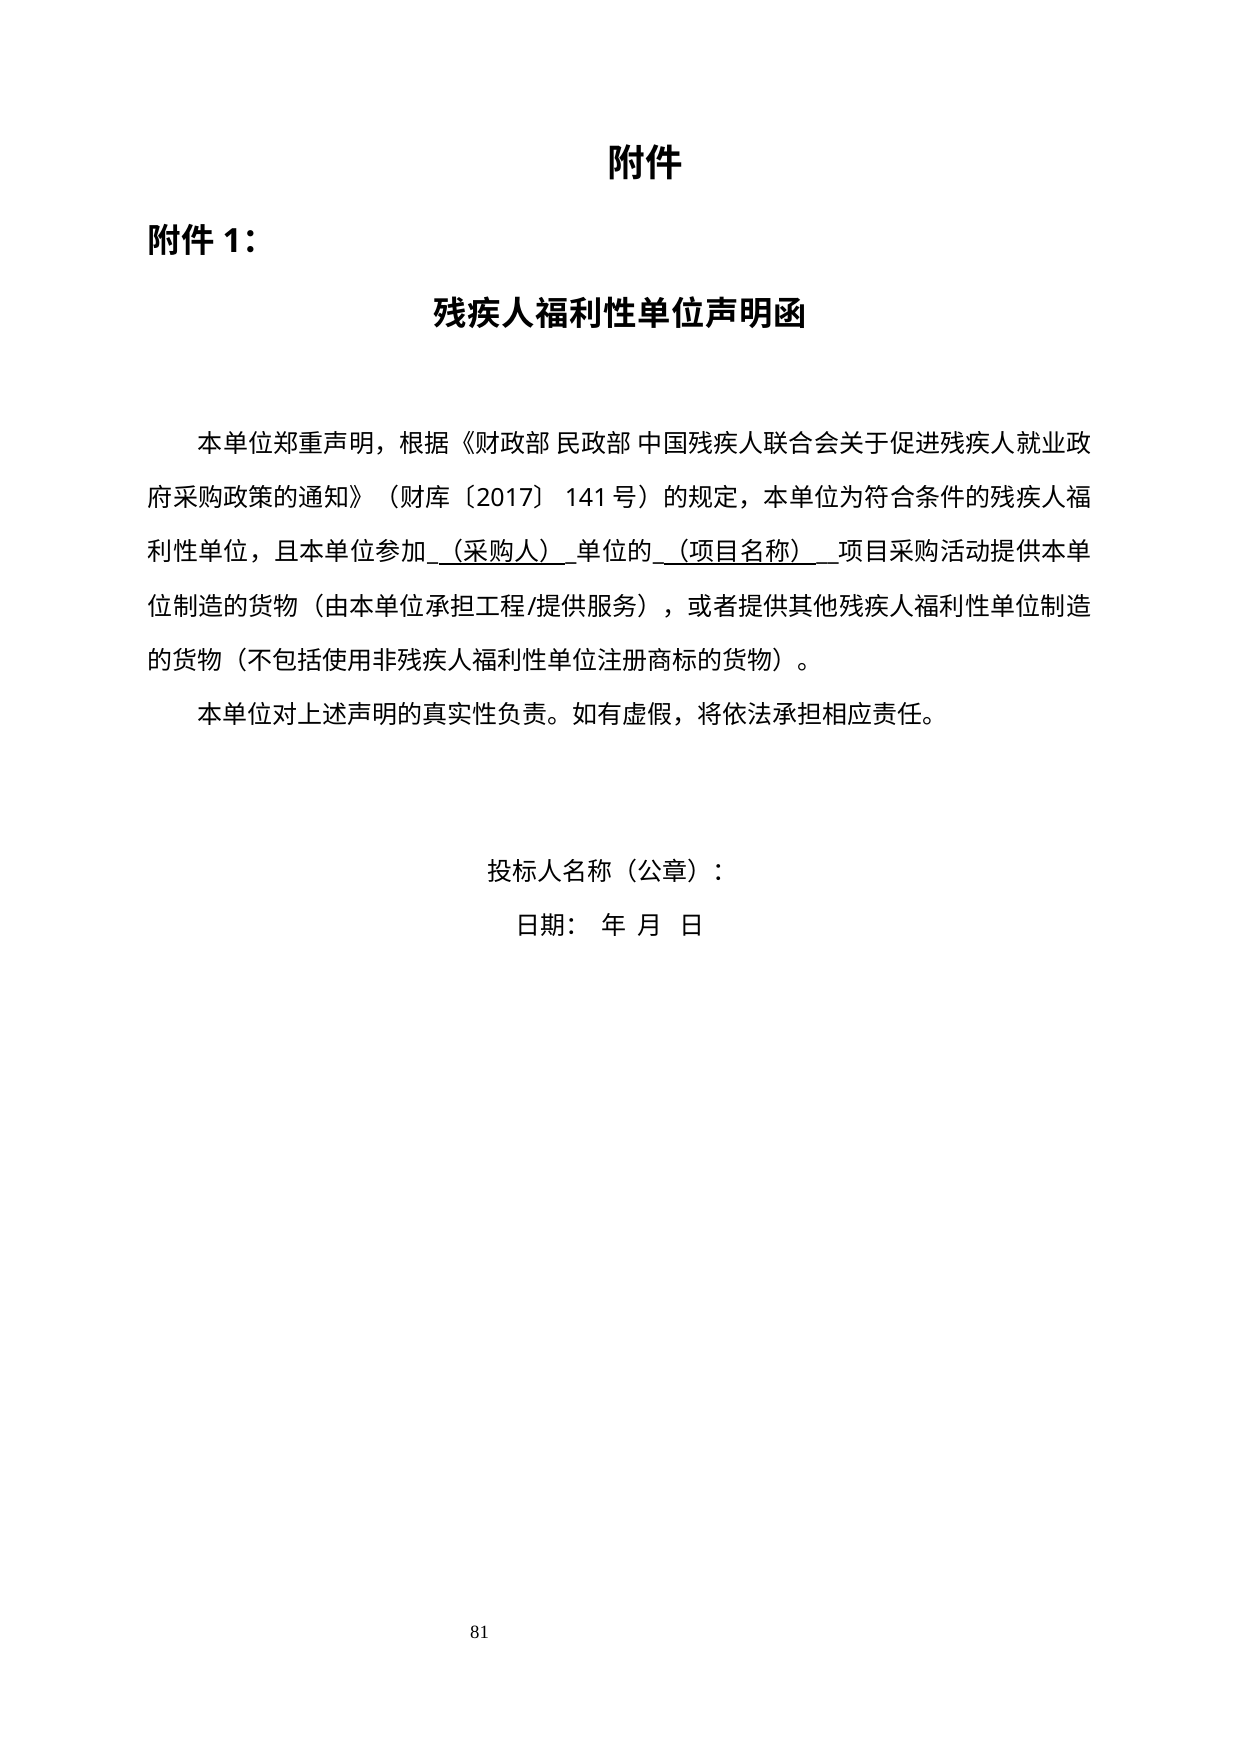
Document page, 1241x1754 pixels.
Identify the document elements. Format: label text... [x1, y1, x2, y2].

text 投标人名称（公章）： [148, 851, 930, 888]
text 本单位对上述声明的真实性负责。如有虚假，将依法承担相应责任。 [148, 695, 1092, 731]
text 日期： 年 月 日 [148, 906, 930, 942]
text 本单位郑重声明，根据《财政部 民政部 中国残疾人联合会关于促进残疾人就业政府采购政策的通知》（财库〔2017〕 141号）的规定，本单位为符合条件的残疾人福利性单位，且本单位参加_（采购人）_单位的_（项目名称）__项目采购活动提供本单位制造的货物（由本单位承担工程/提供服务），或者提供其他残疾人福利性单位制造的货物（不包括使用非残疾人福利性单位注册商标的货物）。 [148, 423, 1092, 677]
text 附件 [148, 133, 1092, 187]
text 残疾人福利性单位声明函 [148, 287, 1092, 335]
text 附件1： [148, 214, 1092, 263]
